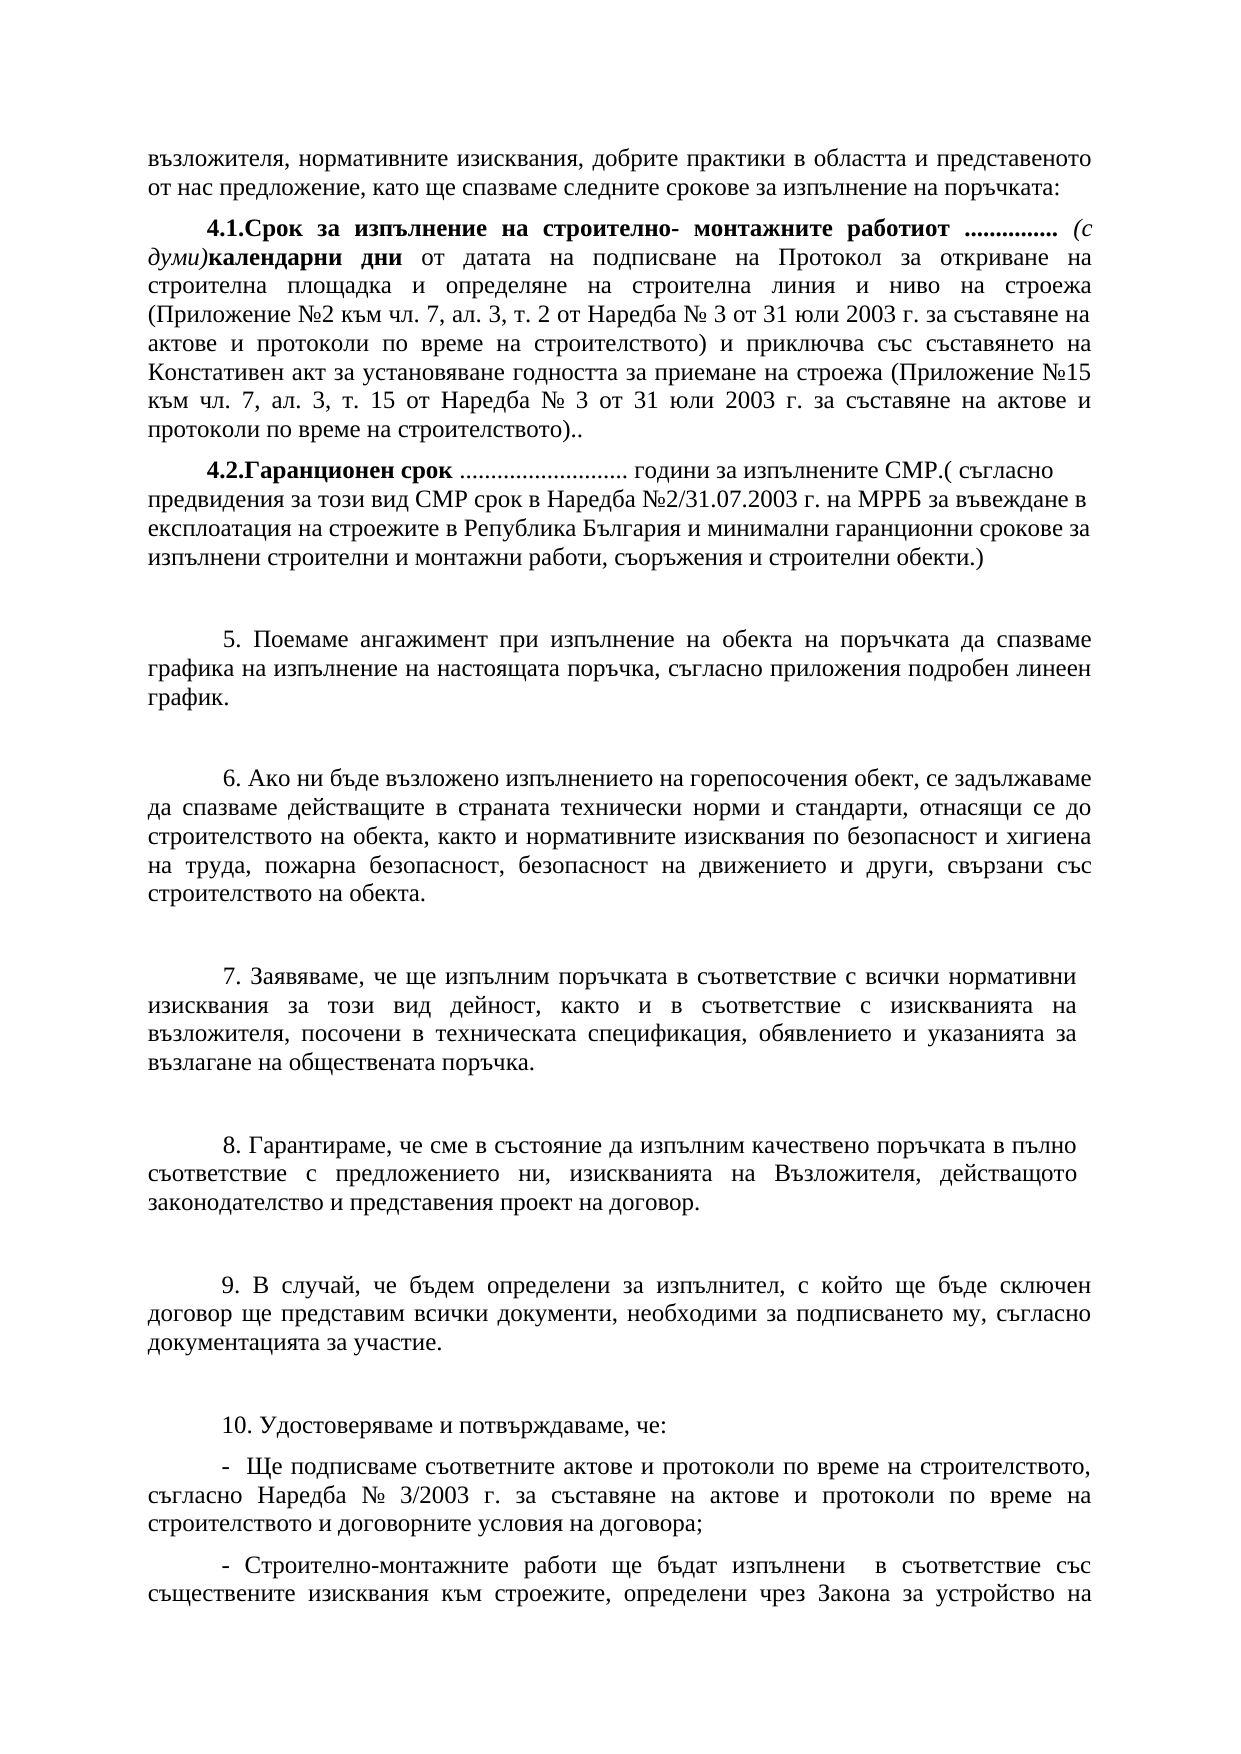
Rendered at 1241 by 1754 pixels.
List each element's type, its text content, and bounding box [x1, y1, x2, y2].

text - Ще подписваме съответните актове и протоколи по време на строителството, съгласно Наредба № 3/2003 г. за съставяне на актове и протоколи по време на строителството и договорните условия на договора; [148, 1451, 1093, 1537]
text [148, 1550, 1093, 1607]
text 4.1.Срок за изпълнение на строително- монтажните работиот ............... (с думи)календарни дни от датата на подписване на Протокол за откриване на строителна площадка и определяне на строителна линия и ниво на строежа (Приложение №2 към чл. 7, ал. 3, т. 2 от Наредба № 3 от 31 юли 2003 г. за съставяне на актове и протоколи по време на строителството) и приключва със съставянето на Констативен акт за установяване годността за приемане на строежа (Приложение №15 към чл. 7, ал. 3, т. 15 от Наредба № 3 от 31 юли 2003 г. за съставяне на актове и протоколи по време на строителството).. [148, 213, 1093, 443]
text 10. Удостоверяваме и потвърждаваме, че: [148, 1410, 1093, 1438]
text 8. Гарантираме, че сме в състояние да изпълним качествено поръчката в пълно съответствие с предложението ни, изискванията на Възложителя, действащото законодателство и представения проект на договор. [148, 1130, 1078, 1216]
text 4.2.Гаранционен срок ........................... години за изпълнените СМР.( съгласно предвидения за този вид СМР срок в Наредба №2/31.07.2003 г. на МРРБ за въвеждане в експлоатация на строежите в Република България и минимални гаранционни срокове за изпълнени строителни и монтажни работи, съоръжения и строителни обекти.) [148, 456, 1093, 571]
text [148, 143, 1093, 201]
text 6. Ако ни бъде възложено изпълнението на горепосочения обект, се задължаваме да спазваме действащите в страната технически норми и стандарти, отнасящи се до строителството на обекта, както и нормативните изисквания по безопасност и хигиена на труда, пожарна безопасност, безопасност на движението и други, свързани със строителството на обекта. [148, 763, 1093, 907]
text 9. В случай, че бъдем определени за изпълнител, с който ще бъде сключен договор ще представим всички документи, необходими за подписването му, съгласно документацията за участие. [148, 1270, 1093, 1356]
text 7. Заявяваме, че ще изпълним поръчката в съответствие с всички нормативни изисквания за този вид дейност, както и в съответствие с изискванията на възложителя, посочени в техническата спецификация, обявлението и указанията за възлагане на обществената поръчка. [148, 961, 1078, 1076]
text 5. Поемаме ангажимент при изпълнение на обекта на поръчката да спазваме графика на изпълнение на настоящата поръчка, съгласно приложения подробен линеен график. [148, 624, 1093, 711]
